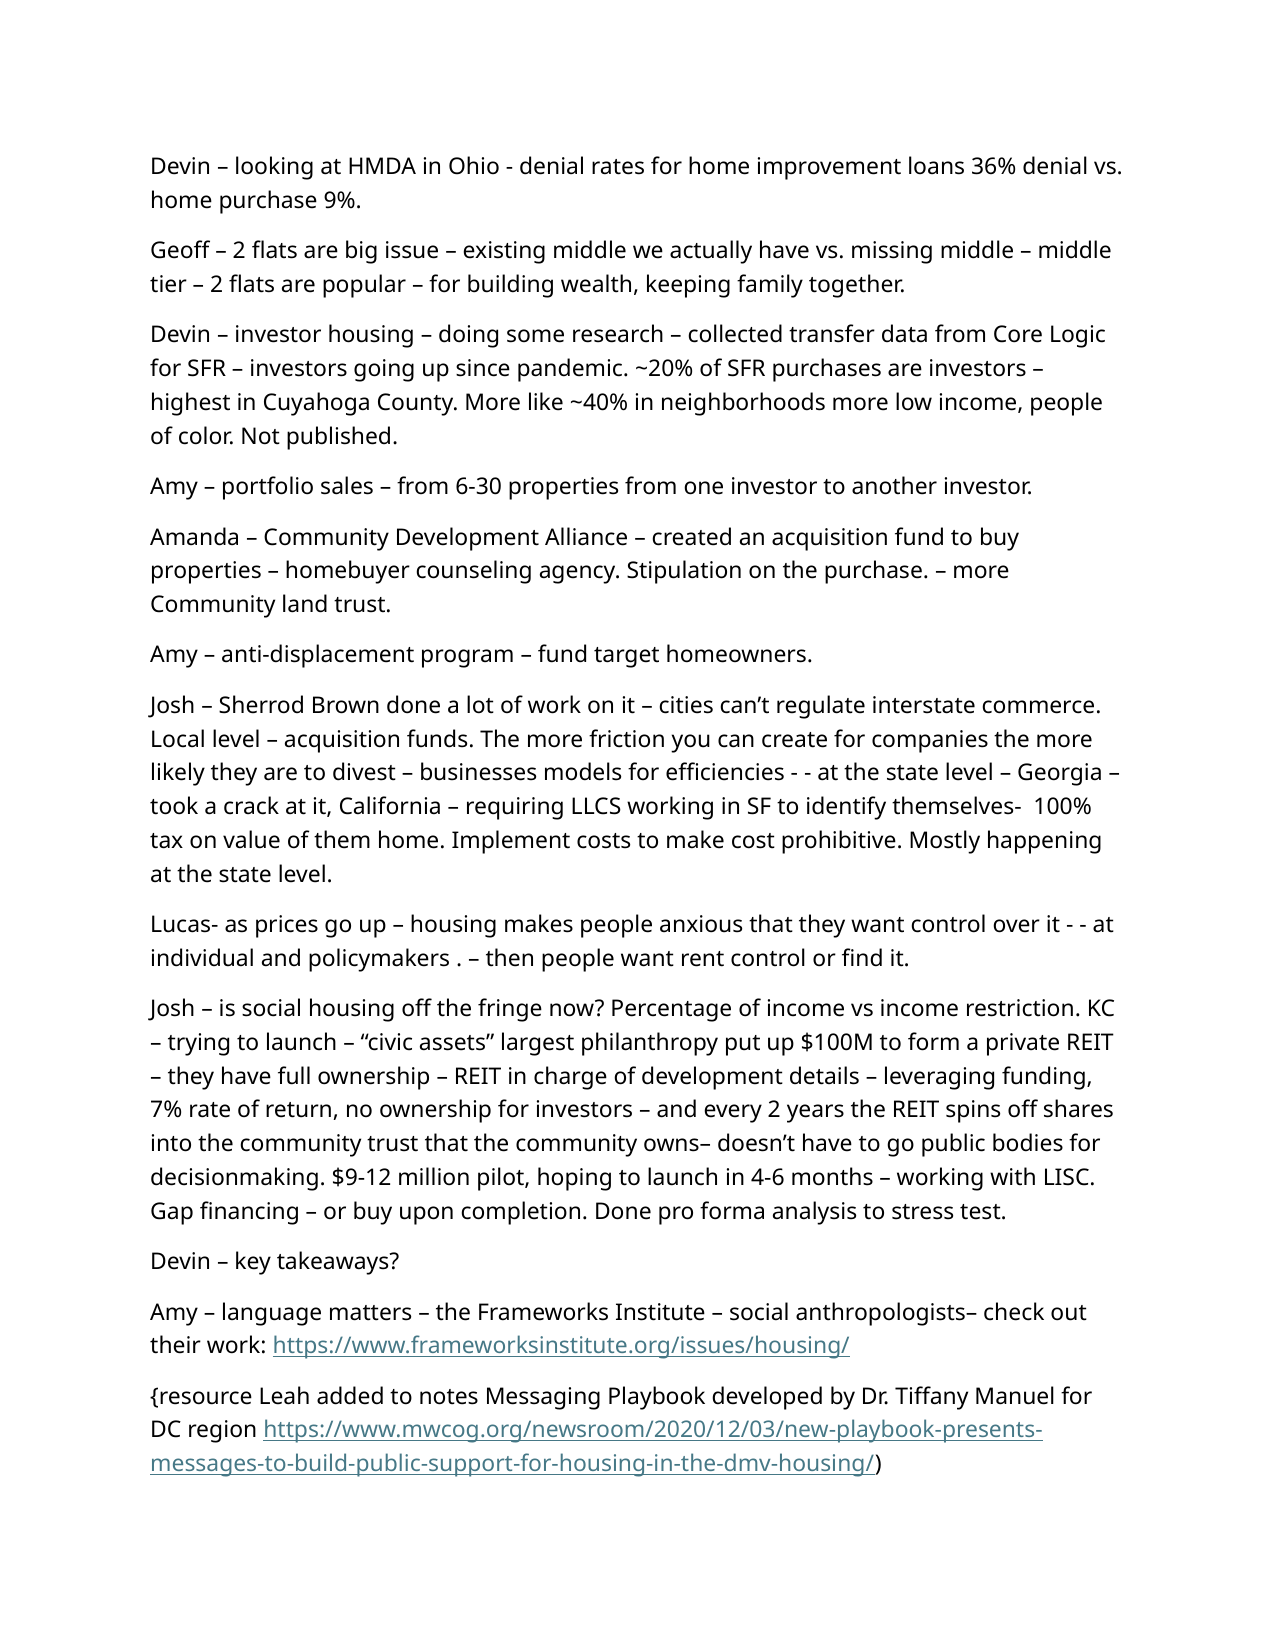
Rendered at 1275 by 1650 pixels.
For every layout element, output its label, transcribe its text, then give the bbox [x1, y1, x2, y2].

text Devin – investor housing – doing some research – collected transfer data from Core Logic for SFR – investors going up since pandemic. ~20% of SFR purchases are investors – highest in Cuyahoga County. More like ~40% in neighborhoods more low income, people of color. Not published. [150, 318, 1125, 451]
text Amy – portfolio sales – from 6-30 properties from one investor to another investor. [150, 470, 1125, 501]
text Josh – is social housing off the fringe now? Percentage of income vs income restriction. KC – trying to launch – “civic assets” largest philanthropy put up $100M to form a private REIT – they have full ownership – REIT in charge of development details – leveraging funding, 7% rate of return, no ownership for investors – and every 2 years the REIT spins off shares into the community trust that the community owns– doesn’t have to go public bodies for decisionmaking. $9-12 million pilot, hoping to launch in 4-6 months – working with LISC. Gap financing – or buy upon completion. Done pro forma analysis to stress test. [150, 992, 1125, 1226]
text Lucas- as prices go up – housing makes people anxious that they want control over it - - at individual and policymakers . – then people want rent control or find it. [150, 908, 1125, 973]
text Amy – anti-displacement program – fund target homeowners. [150, 638, 1125, 669]
text Devin – key takeaways? [150, 1245, 1125, 1276]
text Amy – language matters – the Frameworks Institute – social anthropologists– check out their work: https://www.frameworksinstitute.org/issues/housing/ [150, 1295, 1125, 1360]
text Geoff – 2 flats are big issue – existing middle we actually have vs. missing middle – middle tier – 2 flats are popular – for building wealth, keeping family together. [150, 234, 1125, 299]
text Amanda – Community Development Alliance – created an acquisition fund to buy properties – homebuyer counseling agency. Stipulation on the purchase. – more Community land trust. [150, 520, 1125, 619]
text Josh – Sherrod Brown done a lot of work on it – cities can’t regulate interstate commerce. Local level – acquisition funds. The more friction you can create for companies the more likely they are to divest – businesses models for efficiencies - - at the state level – Georgia – took a crack at it, California – requiring LLCS working in SF to identify themselves- 100% tax on value of them home. Implement costs to make cost prohibitive. Mostly happening at the state level. [150, 689, 1125, 889]
text Devin – looking at HMDA in Ohio - denial rates for home improvement loans 36% denial vs. home purchase 9%. [150, 150, 1125, 215]
text {resource Leah added to notes Messaging Playbook developed by Dr. Tiffany Manuel for DC region https://www.mwcog.org/newsroom/2020/12/03/new-playbook-presents-messages-to-build-public-support-for-housing-in-the-dmv-housing/) [150, 1379, 1125, 1478]
